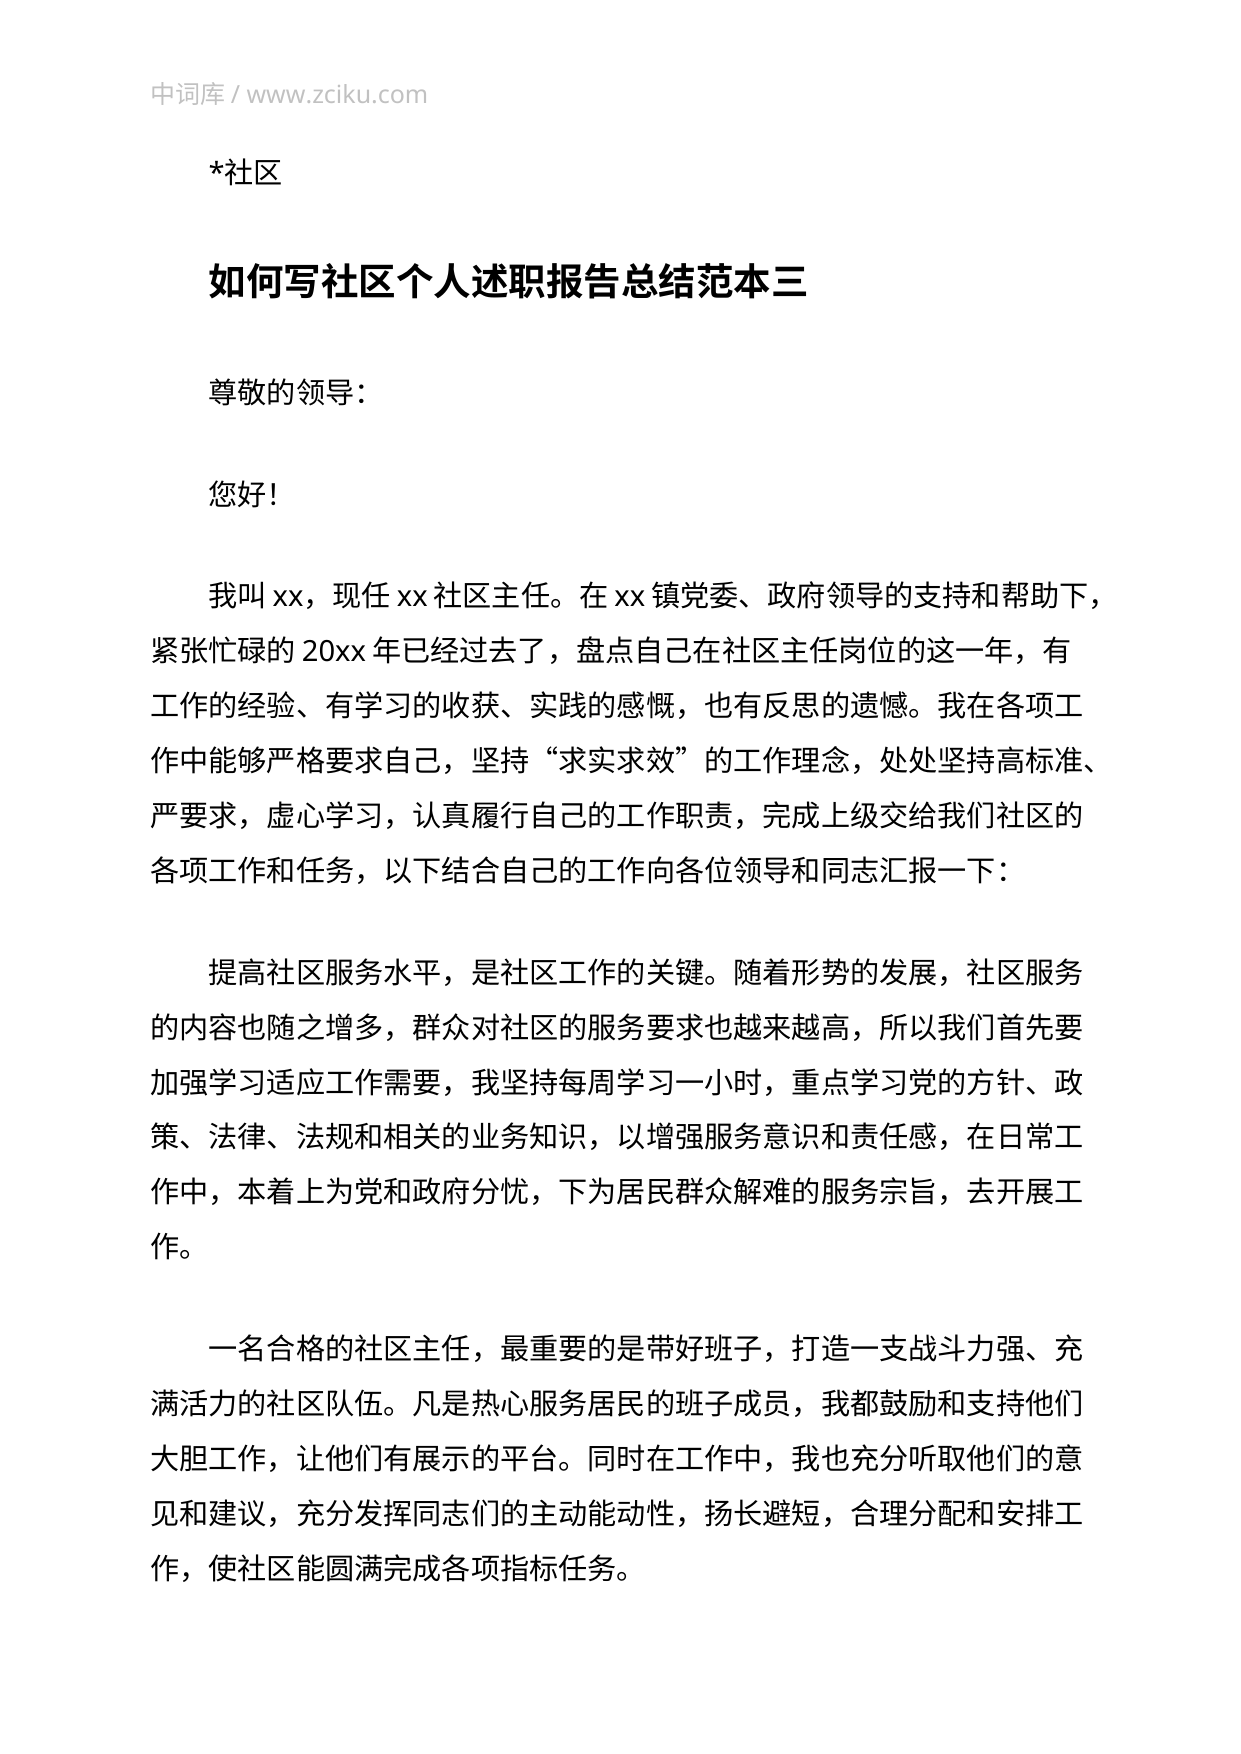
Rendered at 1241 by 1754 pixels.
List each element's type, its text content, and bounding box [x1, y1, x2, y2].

text 尊敬的领导： [150, 369, 1090, 412]
text *社区 [150, 150, 1090, 192]
text 提高社区服务水平，是社区工作的关键。随着形势的发展，社区服务的内容也随之增多，群众对社区的服务要求也越来越高，所以我们首先要加强学习适应工作需要，我坚持每周学习一小时，重点学习党的方针、政策、法律、法规和相关的业务知识，以增强服务意识和责任感，在日常工作中，本着上为党和政府分忧，下为居民群众解难的服务宗旨，去开展工作。 [150, 949, 1090, 1266]
text 一名合格的社区主任，最重要的是带好班子，打造一支战斗力强、充满活力的社区队伍。凡是热心服务居民的班子成员，我都鼓励和支持他们大胆工作，让他们有展示的平台。同时在工作中，我也充分听取他们的意见和建议，充分发挥同志们的主动能动性，扬长避短，合理分配和安排工作，使社区能圆满完成各项指标任务。 [150, 1326, 1090, 1587]
text 如何写社区个人述职报告总结范本三 [150, 252, 1090, 306]
text 您好！ [150, 471, 1090, 513]
text 我叫xx，现任xx社区主任。在xx镇党委、政府领导的支持和帮助下，紧张忙碌的20xx年已经过去了，盘点自己在社区主任岗位的这一年，有工作的经验、有学习的收获、实践的感慨，也有反思的遗憾。我在各项工作中能够严格要求自己，坚持“求实求效”的工作理念，处处坚持高标准、严要求，虚心学习，认真履行自己的工作职责，完成上级交给我们社区的各项工作和任务，以下结合自己的工作向各位领导和同志汇报一下： [150, 573, 1090, 890]
